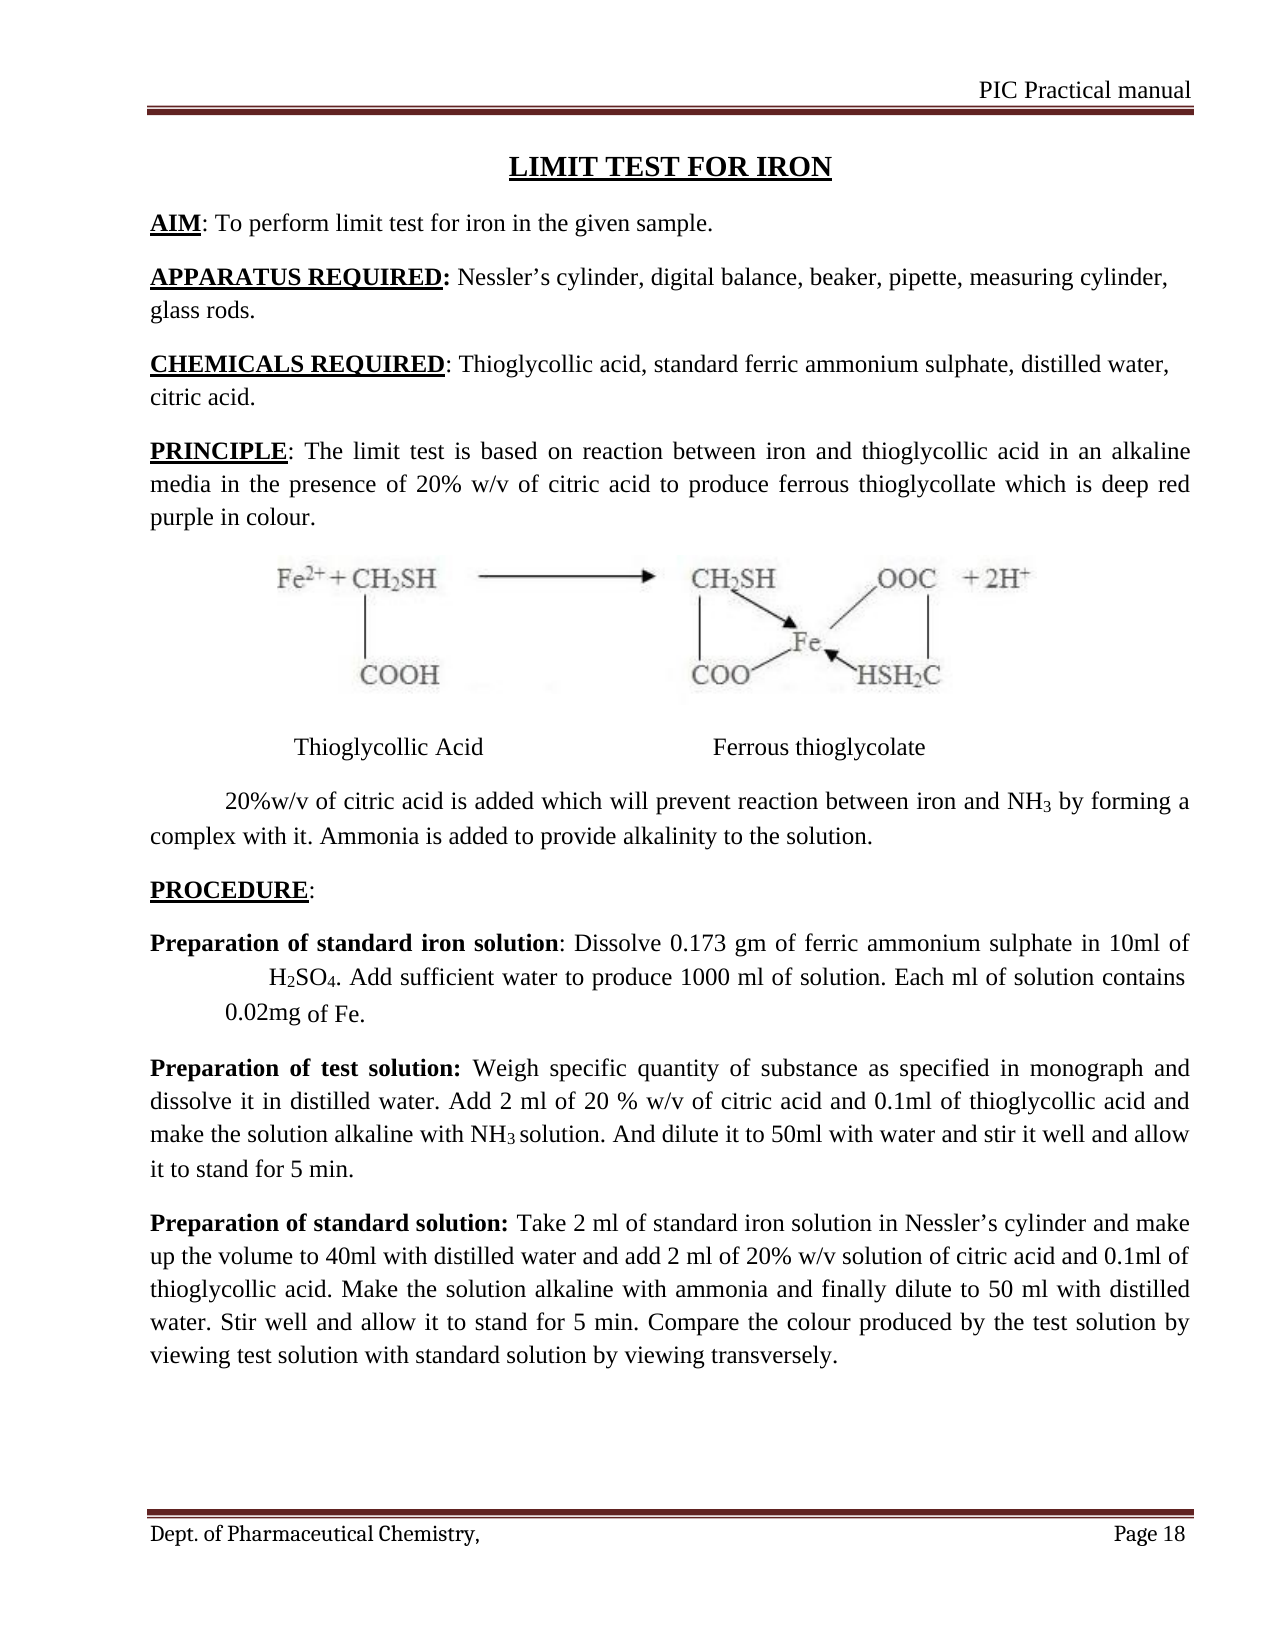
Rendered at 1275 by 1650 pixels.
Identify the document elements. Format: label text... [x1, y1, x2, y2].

text Thioglycollic Acid Ferrous thioglycolate [294, 732, 1202, 761]
text Preparation of standard solution: Take 2 ml of standard iron solution in Nessler’s cylinder and make up the volume to 40ml with distilled water and add 2 ml of 20% w/v solution of citric acid and 0.1ml of thioglycollic acid. Make the solution alkaline with ammonia and finally dilute to 50 ml with distilled water. Stir well and allow it to stand for 5 min. Compare the colour produced by the test solution by viewing test solution with standard solution by viewing transversely. [150, 1208, 1191, 1369]
subtitle PROCEDURE: [150, 875, 1202, 903]
text 20%w/v of citric acid is added which will prevent reaction between iron and NH3 by forming a complex with it. Ammonia is added to provide alkalinity to the solution. [150, 786, 1191, 850]
subtitle LIMIT TEST FOR IRON [138, 149, 1202, 183]
text Preparation of standard iron solution: Dissolve 0.173 gm of ferric ammonium sulphate in 10ml of [150, 928, 1202, 957]
text PRINCIPLE: The limit test is based on reaction between iron and thioglycollic acid in an alkaline media in the presence of 20% w/v of citric acid to produce ferrous thioglycollate which is deep red purple in colour. [150, 436, 1191, 531]
text CHEMICALS REQUIRED: Thioglycollic acid, standard ferric ammonium sulphate, distilled water, citric acid. [150, 349, 1170, 411]
picture [277, 555, 1037, 705]
text Preparation of test solution: Weigh specific quantity of substance as specified in monograph and dissolve it in distilled water. Add 2 ml of 20 % w/v of citric acid and 0.1ml of thioglycollic acid and make the solution alkaline with NH3 solution. And dilute it to 50ml with water and stir it well and allow it to stand for 5 min. [150, 1053, 1191, 1183]
text APPARATUS REQUIRED: Nessler’s cylinder, digital balance, beaker, pipette, measuring cylinder, glass rods. [150, 262, 1202, 324]
text AIM: To perform limit test for iron in the given sample. [150, 208, 1202, 237]
list H2SO4. Add sufficient water to produce 1000 ml of solution. Each ml of solution contains 0.02mg of Fe. [225, 962, 1191, 1028]
